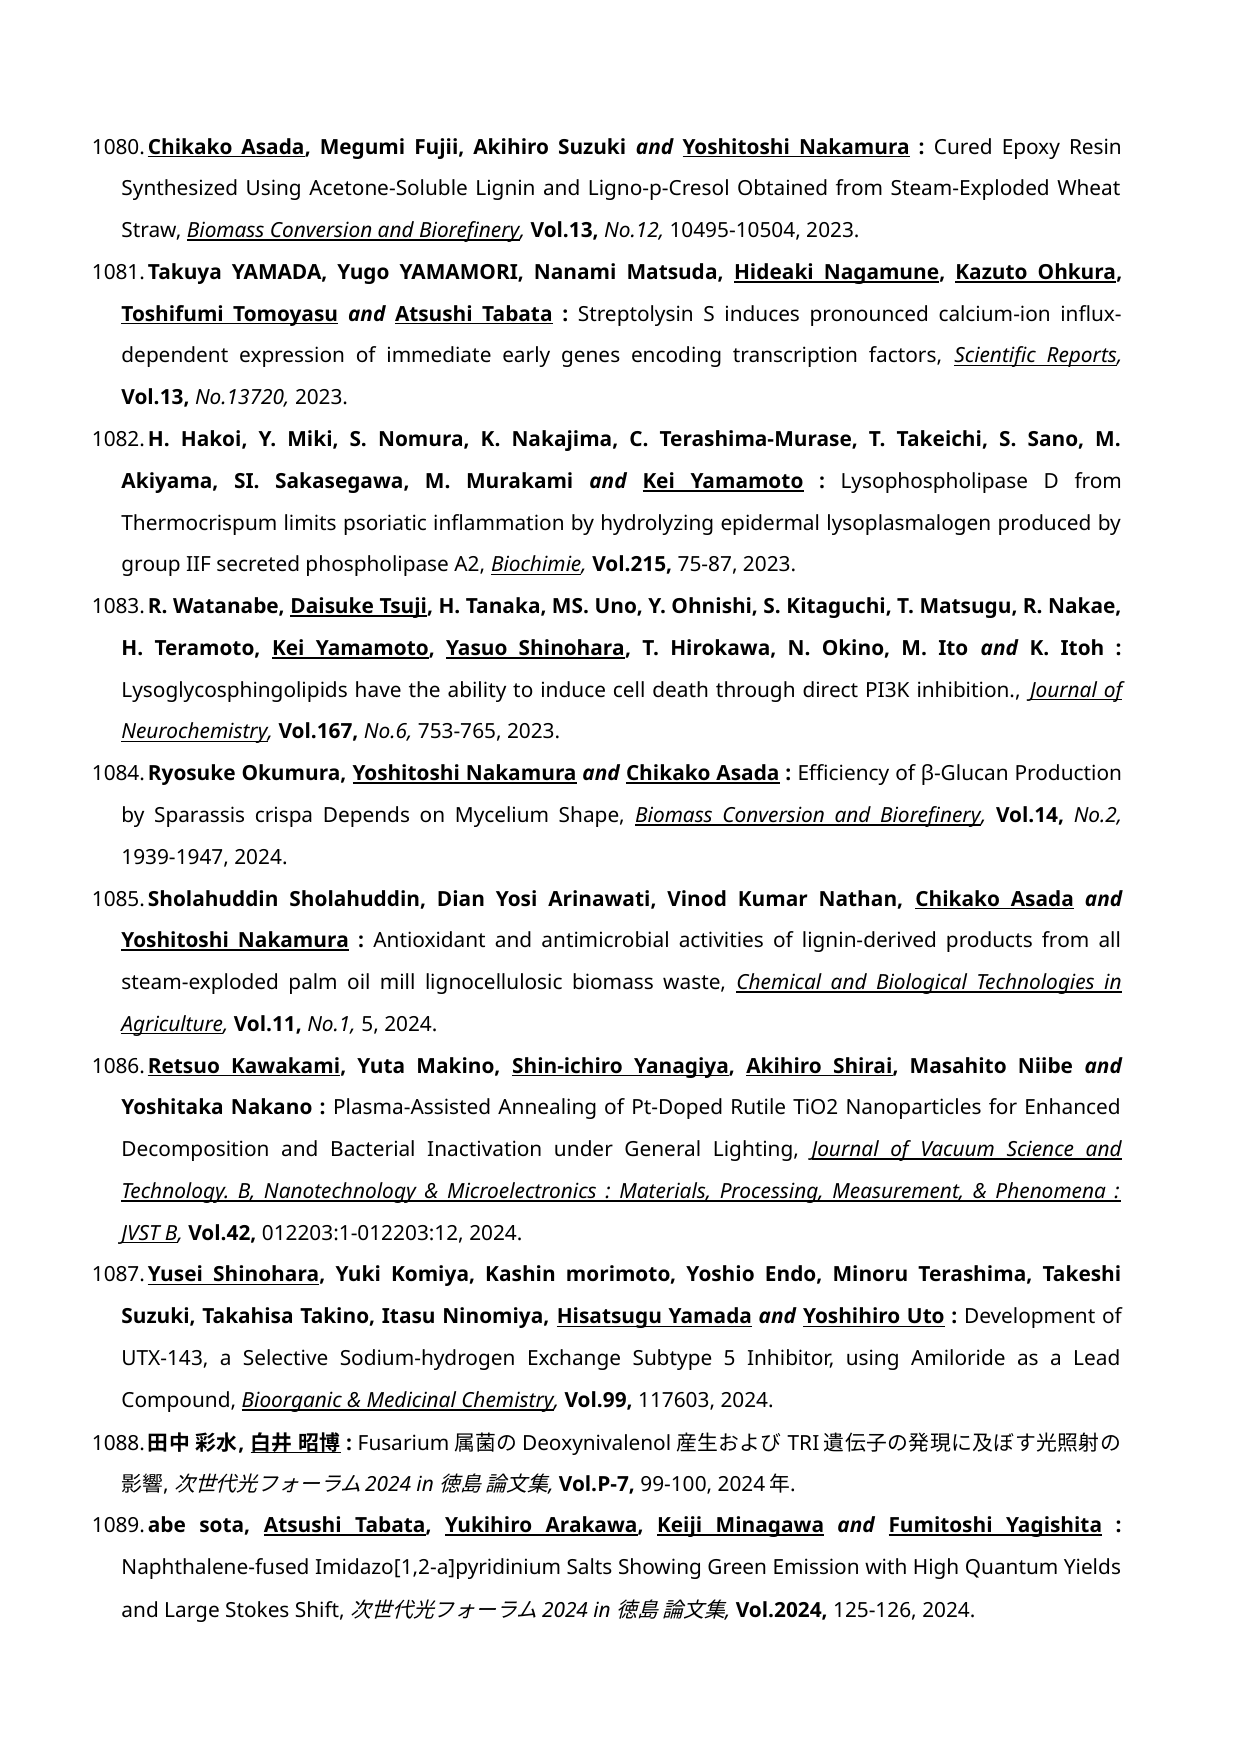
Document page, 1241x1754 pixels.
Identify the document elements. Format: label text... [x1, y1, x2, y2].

list Sholahuddin Sholahuddin, Dian Yosi Arinawati, Vinod Kumar Nathan, Chikako Asada and Yoshitoshi Nakamura : Antioxidant and antimicrobial activities of lignin-derived products from all steam-exploded palm oil mill lignocellulosic biomass waste, Chemical and Biological Technologies in Agriculture, Vol.11, No.1, 5, 2024. [92, 877, 1122, 1044]
list Chikako Asada, Megumi Fujii, Akihiro Suzuki and Yoshitoshi Nakamura : Cured Epoxy Resin Synthesized Using Acetone-Soluble Lignin and Ligno-p-Cresol Obtained from Steam-Exploded Wheat Straw, Biomass Conversion and Biorefinery, Vol.13, No.12, 10495-10504, 2023. [92, 125, 1122, 250]
list Takuya YAMADA, Yugo YAMAMORI, Nanami Matsuda, Hideaki Nagamune, Kazuto Ohkura, Toshifumi Tomoyasu and Atsushi Tabata : Streptolysin S induces pronounced calcium-ion influx-dependent expression of immediate early genes encoding transcription factors, Scientific Reports, Vol.13, No.13720, 2023. [92, 250, 1122, 417]
list abe sota, Atsushi Tabata, Yukihiro Arakawa, Keiji Minagawa and Fumitoshi Yagishita : Naphthalene-fused Imidazo[1,2-a]pyridinium Salts Showing Green Emission with High Quantum Yields and Large Stokes Shift, 次世代光フォーラム 2024 in 徳島 論文集, Vol.2024, 125-126, 2024. [92, 1503, 1122, 1629]
list R. Watanabe, Daisuke Tsuji, H. Tanaka, MS. Uno, Y. Ohnishi, S. Kitaguchi, T. Matsugu, R. Nakae, H. Teramoto, Kei Yamamoto, Yasuo Shinohara, T. Hirokawa, N. Okino, M. Ito and K. Itoh : Lysoglycosphingolipids have the ability to induce cell death through direct PI3K inhibition., Journal of Neurochemistry, Vol.167, No.6, 753-765, 2023. [92, 584, 1122, 752]
list H. Hakoi, Y. Miki, S. Nomura, K. Nakajima, C. Terashima-Murase, T. Takeichi, S. Sano, M. Akiyama, SI. Sakasegawa, M. Murakami and Kei Yamamoto : Lysophospholipase D from Thermocrispum limits psoriatic inflammation by hydrolyzing epidermal lysoplasmalogen produced by group IIF secreted phospholipase A2, Biochimie, Vol.215, 75-87, 2023. [92, 417, 1122, 584]
list Yusei Shinohara, Yuki Komiya, Kashin morimoto, Yoshio Endo, Minoru Terashima, Takeshi Suzuki, Takahisa Takino, Itasu Ninomiya, Hisatsugu Yamada and Yoshihiro Uto : Development of UTX-143, a Selective Sodium-hydrogen Exchange Subtype 5 Inhibitor, using Amiloride as a Lead Compound, Bioorganic & Medicinal Chemistry, Vol.99, 117603, 2024. [92, 1253, 1122, 1420]
list Ryosuke Okumura, Yoshitoshi Nakamura and Chikako Asada : Efficiency of β-Glucan Production by Sparassis crispa Depends on Mycelium Shape, Biomass Conversion and Biorefinery, Vol.14, No.2, 1939-1947, 2024. [92, 752, 1122, 877]
list Retsuo Kawakami, Yuta Makino, Shin-ichiro Yanagiya, Akihiro Shirai, Masahito Niibe and Yoshitaka Nakano : Plasma-Assisted Annealing of Pt-Doped Rutile TiO2 Nanoparticles for Enhanced Decomposition and Bacterial Inactivation under General Lighting, Journal of Vacuum Science and Technology. B, Nanotechnology & Microelectronics : Materials, Processing, Measurement, & Phenomena : JVST B, Vol.42, 012203:1-012203:12, 2024. [92, 1044, 1122, 1253]
list 田中 彩水, 白井 昭博 : Fusarium属菌のDeoxynivalenol産生および TRI遺伝子の発現に及ぼす光照射の影響, 次世代光フォーラム2024 in 徳島 論文集, Vol.P-7, 99-100, 2024年. [92, 1420, 1122, 1503]
